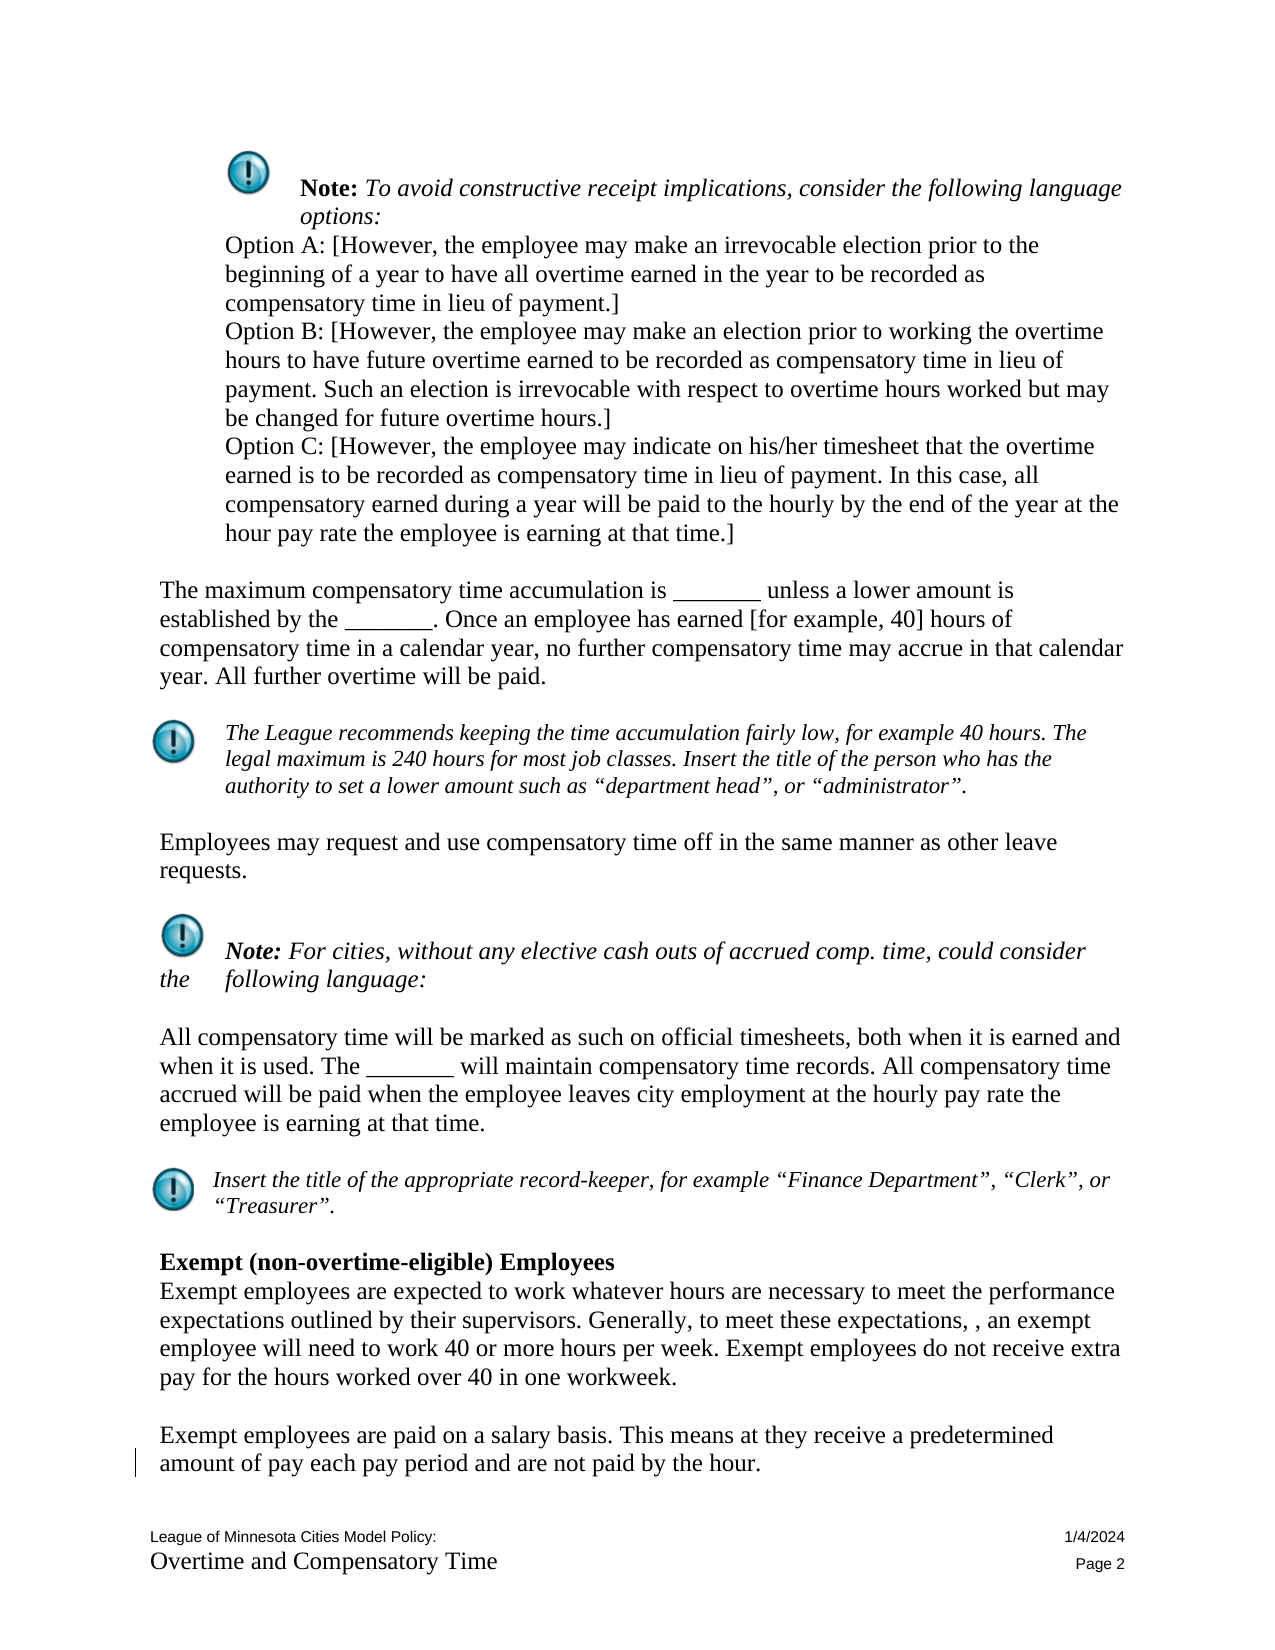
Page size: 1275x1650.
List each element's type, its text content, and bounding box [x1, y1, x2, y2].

text Option B: [However, the employee may make an election prior to working the overtime hours to have future overtime earned to be recorded as compensatory time in lieu of payment. Such an election is irrevocable with respect to overtime hours worked but may be changed for future overtime hours.] [225, 316, 1125, 431]
text Exempt (non-overtime-eligible) Employees [150, 1247, 1125, 1276]
picture [157, 1172, 190, 1206]
picture [150, 1166, 194, 1210]
text Insert the title of the appropriate record-keeper, for example “Finance Department”, “Clerk”, or “Treasurer”. [150, 1166, 1125, 1218]
text Note: To avoid constructive receipt implications, consider the following language options: [225, 150, 1125, 230]
picture [150, 718, 197, 765]
text Exempt employees are paid on a salary basis. This means at they receive a predetermined amount of pay each pay period and are not paid by the hour. [159, 1420, 1125, 1477]
text Note: For cities, without any elective cash outs of accrued comp. time, could consider the following language: [159, 913, 1125, 993]
text The League recommends keeping the time accumulation fairly low, for example 40 hours. The legal maximum is 240 hours for most job classes. Insert the title of the person who has the authority to set a lower amount such as “department head”, or “administrator”. [225, 719, 1125, 798]
text Option A: [However, the employee may make an irrevocable election prior to the beginning of a year to have all overtime earned in the year to be recorded as compensatory time in lieu of payment.] [225, 230, 1125, 316]
text Employees may request and use compensatory time off in the same manner as other leave requests. [159, 827, 1125, 884]
picture [180, 1194, 194, 1210]
picture [225, 150, 272, 196]
picture [159, 913, 206, 959]
text Exempt employees are expected to work whatever hours are necessary to meet the performance expectations outlined by their supervisors. Generally, to meet these expectations, , an exempt employee will need to work 40 or more hours per week. Exempt employees do not receive extra pay for the hours worked over 40 in one workweek. [159, 1276, 1125, 1391]
text The maximum compensatory time accumulation is _______ unless a lower amount is established by the _______. Once an employee has earned [for example, 40] hours of compensatory time in a calendar year, no further compensatory time may accrue in that calendar year. All further overtime will be paid. [159, 575, 1125, 690]
text Option C: [However, the employee may indicate on his/her timesheet that the overtime earned is to be recorded as compensatory time in lieu of payment. In this case, all compensatory earned during a year will be paid to the hourly by the end of the year at the hour pay rate the employee is earning at that time.] [225, 431, 1125, 546]
text All compensatory time will be marked as such on official timesheets, both when it is earned and when it is used. The _______ will maintain compensatory time records. All compensatory time accrued will be paid when the employee leaves city employment at the hourly pay rate the employee is earning at that time. [159, 1022, 1125, 1137]
